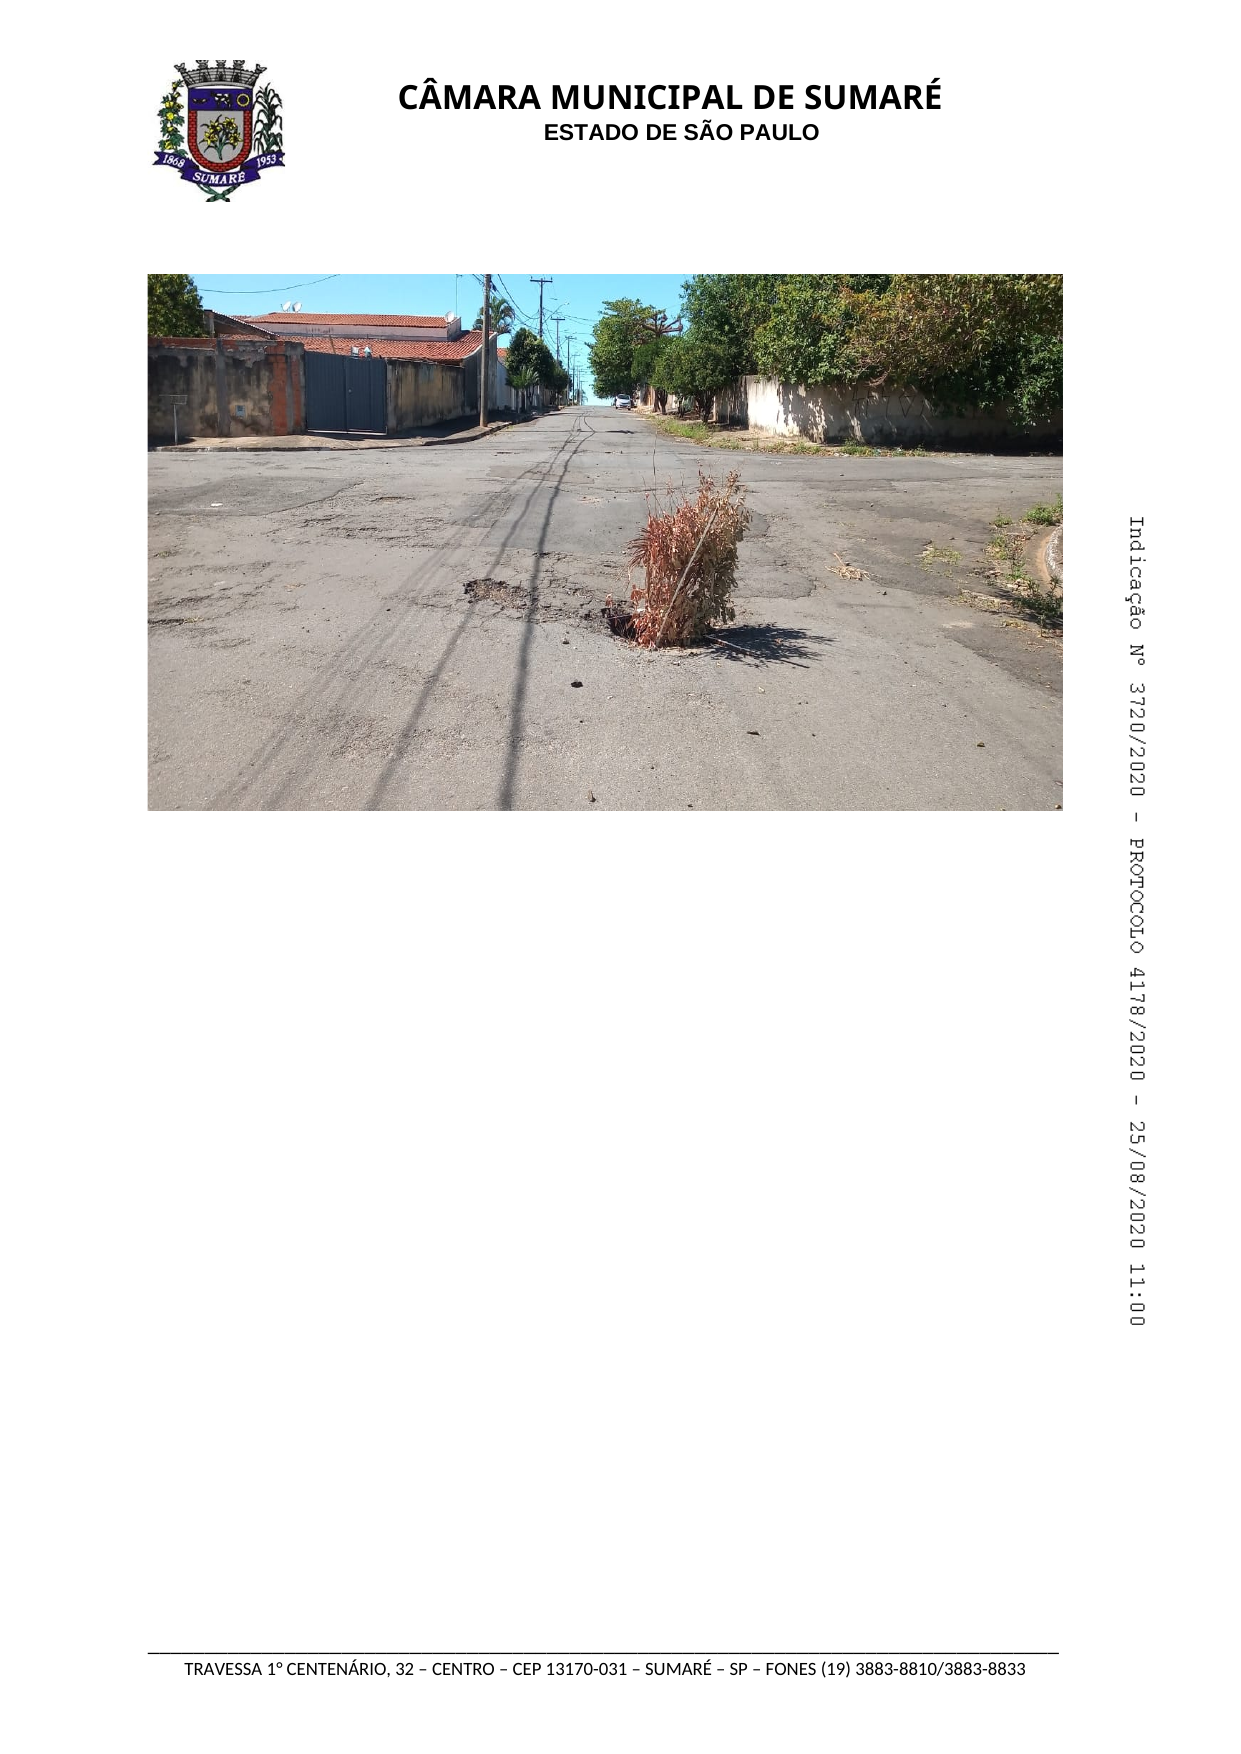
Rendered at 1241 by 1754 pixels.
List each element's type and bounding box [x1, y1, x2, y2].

picture [147, 274, 1063, 811]
picture [1109, 512, 1160, 1330]
picture [147, 60, 286, 202]
